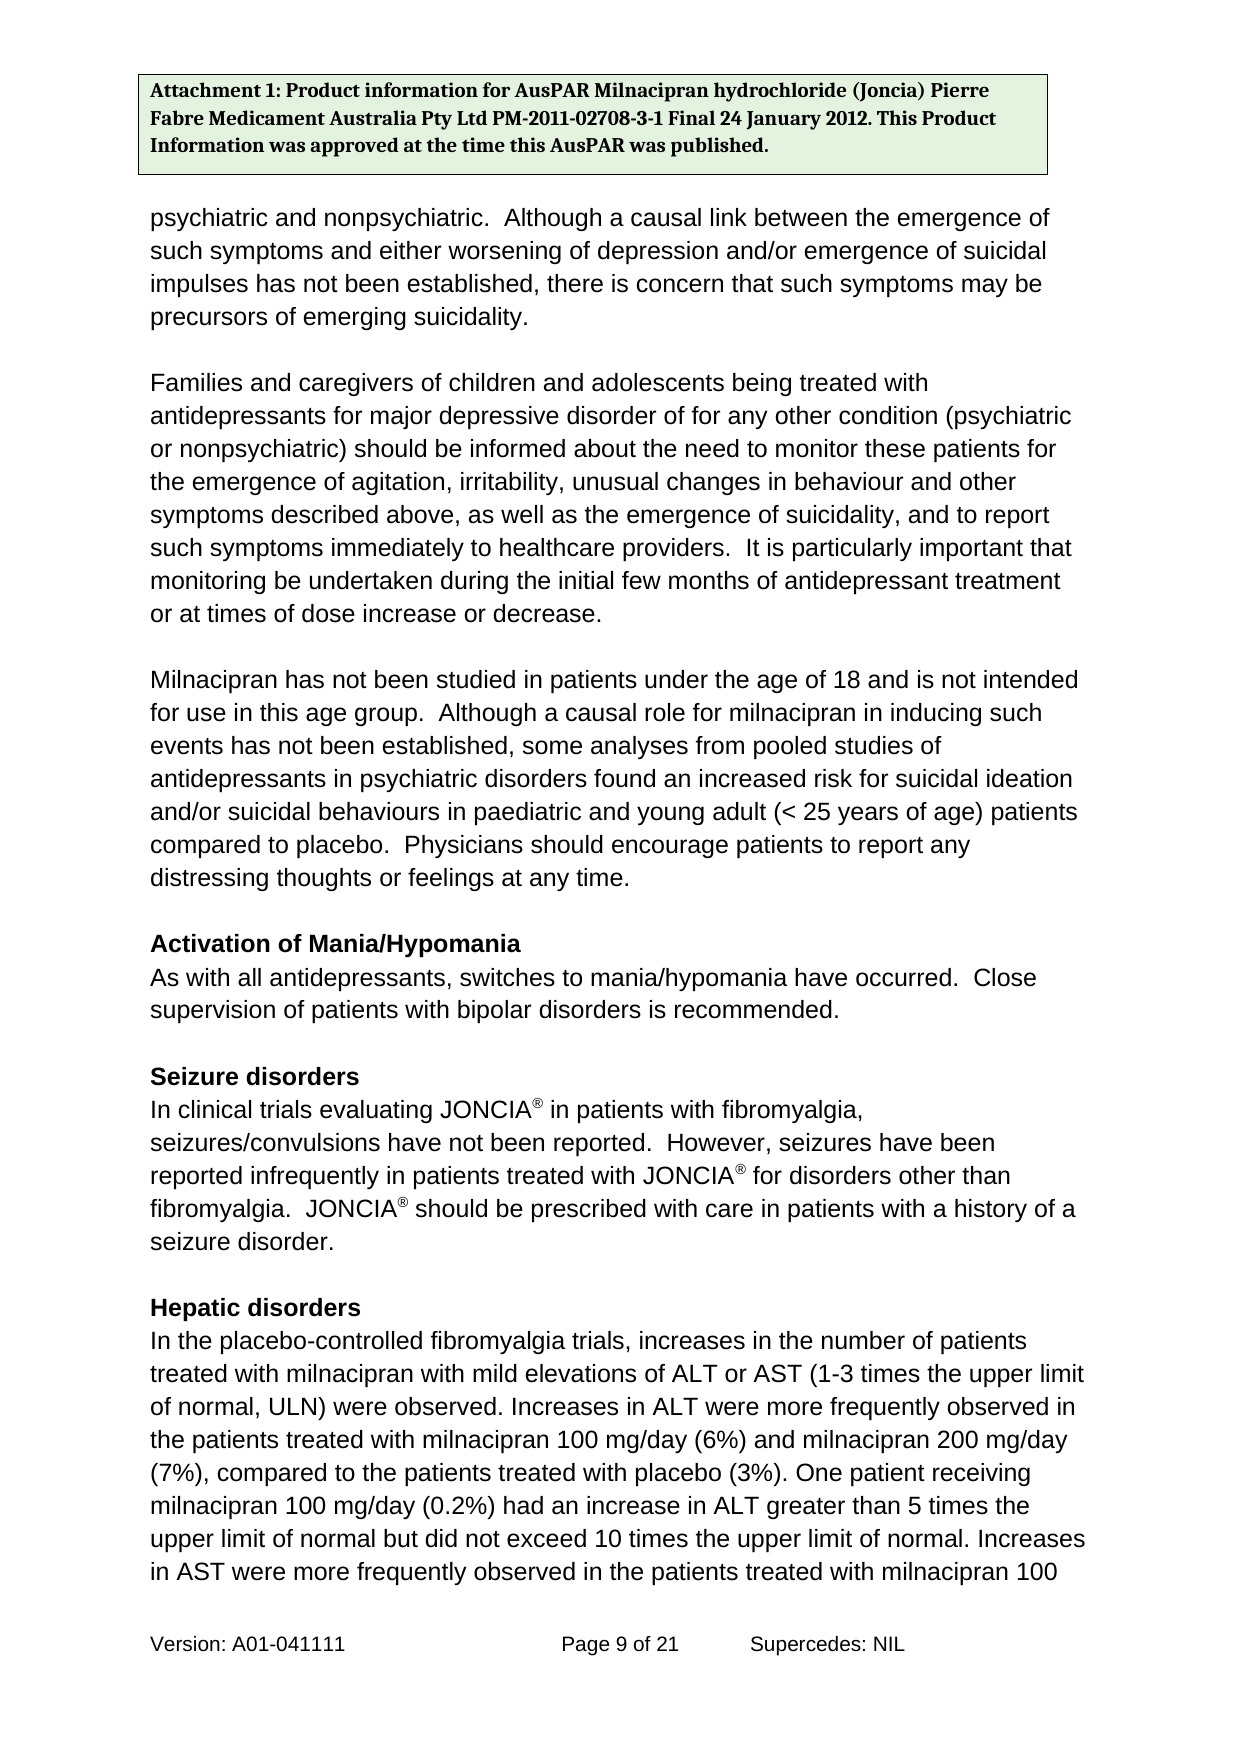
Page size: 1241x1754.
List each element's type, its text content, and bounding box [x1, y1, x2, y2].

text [150, 1326, 1090, 1586]
text Milnacipran has not been studied in patients under the age of 18 and is not intended for use in this age group. Although a causal role for milnacipran in inducing such events has not been established, some analyses from pooled studies of antidepressants in psychiatric disorders found an increased risk for suicidal ideation and/or suicidal behaviours in paediatric and young adult (< 25 years of age) patients compared to placebo. Physicians should encourage patients to report any distressing thoughts or feelings at any time. [150, 665, 1090, 892]
text Hepatic disorders [150, 1293, 1090, 1321]
text Families and caregivers of children and adolescents being treated with antidepressants for major depressive disorder of for any other condition (psychiatric or nonpsychiatric) should be informed about the need to monitor these patients for the emergence of agitation, irritability, unusual changes in behaviour and other symptoms described above, as well as the emergence of suicidality, and to report such symptoms immediately to healthcare providers. It is particularly important that monitoring be undertaken during the initial few months of antidepressant treatment or at times of dose increase or decrease. [150, 368, 1090, 628]
text Seizure disorders [150, 1062, 1090, 1090]
text Activation of Mania/Hypomania [150, 929, 1090, 958]
text As with all antidepressants, switches to mania/hypomania have occurred. Close supervision of patients with bipolar disorders is recommended. [150, 962, 1090, 1024]
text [150, 203, 1090, 331]
text In clinical trials evaluating JONCIA® in patients with fibromyalgia, seizures/convulsions have not been reported. However, seizures have been reported infrequently in patients treated with JONCIA® for disorders other than fibromyalgia. JONCIA® should be prescribed with care in patients with a history of a seizure disorder. [150, 1094, 1090, 1255]
